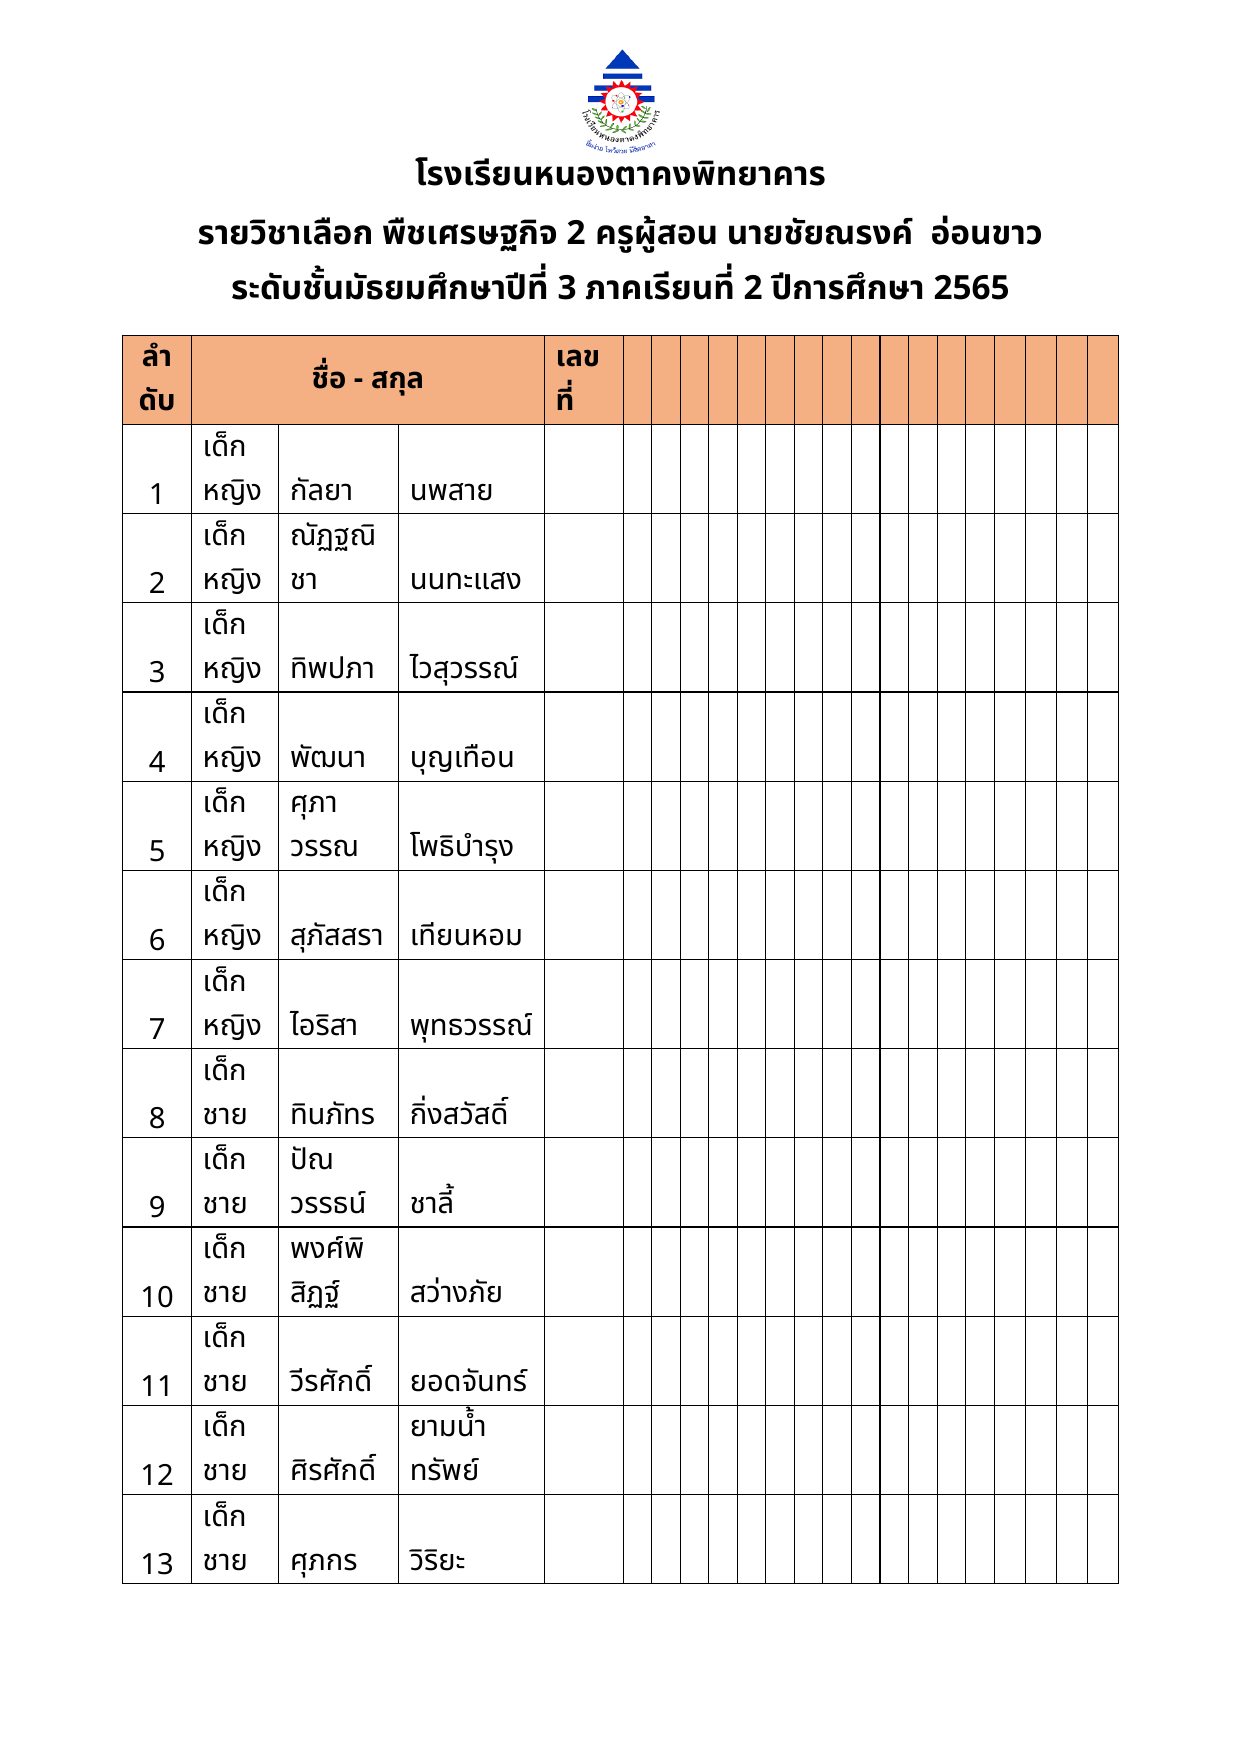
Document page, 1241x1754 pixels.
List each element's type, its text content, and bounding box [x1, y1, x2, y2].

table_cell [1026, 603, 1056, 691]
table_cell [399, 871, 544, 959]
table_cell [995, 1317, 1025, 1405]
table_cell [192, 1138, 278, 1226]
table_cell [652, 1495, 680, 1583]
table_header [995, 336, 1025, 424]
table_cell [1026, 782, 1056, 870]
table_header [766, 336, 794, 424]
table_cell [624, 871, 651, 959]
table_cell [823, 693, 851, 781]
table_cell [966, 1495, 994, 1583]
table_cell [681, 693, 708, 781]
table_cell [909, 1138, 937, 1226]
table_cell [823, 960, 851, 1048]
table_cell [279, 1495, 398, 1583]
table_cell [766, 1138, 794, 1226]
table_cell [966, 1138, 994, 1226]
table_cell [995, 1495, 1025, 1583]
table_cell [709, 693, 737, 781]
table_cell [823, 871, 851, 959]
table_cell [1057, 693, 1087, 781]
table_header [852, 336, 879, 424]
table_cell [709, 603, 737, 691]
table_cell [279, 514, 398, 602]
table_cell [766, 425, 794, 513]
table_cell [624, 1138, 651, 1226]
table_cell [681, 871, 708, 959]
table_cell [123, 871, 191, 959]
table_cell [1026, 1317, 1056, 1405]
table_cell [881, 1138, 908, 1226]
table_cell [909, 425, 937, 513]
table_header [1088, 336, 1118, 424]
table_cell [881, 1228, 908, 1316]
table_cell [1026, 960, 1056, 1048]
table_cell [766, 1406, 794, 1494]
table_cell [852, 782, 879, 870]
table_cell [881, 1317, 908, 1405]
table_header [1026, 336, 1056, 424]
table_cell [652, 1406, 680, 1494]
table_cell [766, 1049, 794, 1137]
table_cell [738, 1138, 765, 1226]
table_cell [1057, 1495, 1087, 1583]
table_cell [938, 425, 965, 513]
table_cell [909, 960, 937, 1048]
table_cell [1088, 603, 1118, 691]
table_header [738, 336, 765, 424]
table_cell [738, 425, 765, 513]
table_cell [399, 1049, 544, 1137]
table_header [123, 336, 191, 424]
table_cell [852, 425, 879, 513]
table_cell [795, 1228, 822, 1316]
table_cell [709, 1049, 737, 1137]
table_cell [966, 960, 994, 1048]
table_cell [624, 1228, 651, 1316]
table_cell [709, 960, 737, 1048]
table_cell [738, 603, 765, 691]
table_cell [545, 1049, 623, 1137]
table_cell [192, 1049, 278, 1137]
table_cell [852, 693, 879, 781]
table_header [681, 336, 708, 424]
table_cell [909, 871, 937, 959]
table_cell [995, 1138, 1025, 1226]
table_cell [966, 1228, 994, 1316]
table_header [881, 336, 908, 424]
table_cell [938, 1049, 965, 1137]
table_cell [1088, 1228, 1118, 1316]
picture [557, 44, 683, 150]
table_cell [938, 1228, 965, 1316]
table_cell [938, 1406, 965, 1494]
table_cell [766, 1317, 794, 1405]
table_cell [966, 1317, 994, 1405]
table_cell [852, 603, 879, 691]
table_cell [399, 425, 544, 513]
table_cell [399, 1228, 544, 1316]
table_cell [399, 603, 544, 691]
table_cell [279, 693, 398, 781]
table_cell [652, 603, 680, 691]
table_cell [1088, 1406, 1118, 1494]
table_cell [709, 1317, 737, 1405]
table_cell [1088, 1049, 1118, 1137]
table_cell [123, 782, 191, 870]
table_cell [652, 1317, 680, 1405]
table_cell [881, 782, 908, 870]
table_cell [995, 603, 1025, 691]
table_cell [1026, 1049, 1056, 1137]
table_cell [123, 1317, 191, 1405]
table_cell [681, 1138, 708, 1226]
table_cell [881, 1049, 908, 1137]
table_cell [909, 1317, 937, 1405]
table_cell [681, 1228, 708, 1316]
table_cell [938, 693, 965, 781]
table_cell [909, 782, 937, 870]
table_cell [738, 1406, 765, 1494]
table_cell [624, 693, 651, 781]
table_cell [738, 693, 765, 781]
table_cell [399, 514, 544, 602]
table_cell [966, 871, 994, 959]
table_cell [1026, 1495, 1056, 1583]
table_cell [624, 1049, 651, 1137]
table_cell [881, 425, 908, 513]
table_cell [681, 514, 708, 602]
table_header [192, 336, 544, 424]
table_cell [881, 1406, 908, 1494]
text โรงเรียนหนองตาคงพิทยาคาร รายวิชาเลือก พืชเศรษฐกิจ 2 ครูผู้สอน นายชัยณรงค์ อ่อนขาว ระดับชั้นมัธยมศึกษาปีที่ 3 ภาคเรียนที่ 2 ปีการศึกษา 2565 [150, 150, 1090, 314]
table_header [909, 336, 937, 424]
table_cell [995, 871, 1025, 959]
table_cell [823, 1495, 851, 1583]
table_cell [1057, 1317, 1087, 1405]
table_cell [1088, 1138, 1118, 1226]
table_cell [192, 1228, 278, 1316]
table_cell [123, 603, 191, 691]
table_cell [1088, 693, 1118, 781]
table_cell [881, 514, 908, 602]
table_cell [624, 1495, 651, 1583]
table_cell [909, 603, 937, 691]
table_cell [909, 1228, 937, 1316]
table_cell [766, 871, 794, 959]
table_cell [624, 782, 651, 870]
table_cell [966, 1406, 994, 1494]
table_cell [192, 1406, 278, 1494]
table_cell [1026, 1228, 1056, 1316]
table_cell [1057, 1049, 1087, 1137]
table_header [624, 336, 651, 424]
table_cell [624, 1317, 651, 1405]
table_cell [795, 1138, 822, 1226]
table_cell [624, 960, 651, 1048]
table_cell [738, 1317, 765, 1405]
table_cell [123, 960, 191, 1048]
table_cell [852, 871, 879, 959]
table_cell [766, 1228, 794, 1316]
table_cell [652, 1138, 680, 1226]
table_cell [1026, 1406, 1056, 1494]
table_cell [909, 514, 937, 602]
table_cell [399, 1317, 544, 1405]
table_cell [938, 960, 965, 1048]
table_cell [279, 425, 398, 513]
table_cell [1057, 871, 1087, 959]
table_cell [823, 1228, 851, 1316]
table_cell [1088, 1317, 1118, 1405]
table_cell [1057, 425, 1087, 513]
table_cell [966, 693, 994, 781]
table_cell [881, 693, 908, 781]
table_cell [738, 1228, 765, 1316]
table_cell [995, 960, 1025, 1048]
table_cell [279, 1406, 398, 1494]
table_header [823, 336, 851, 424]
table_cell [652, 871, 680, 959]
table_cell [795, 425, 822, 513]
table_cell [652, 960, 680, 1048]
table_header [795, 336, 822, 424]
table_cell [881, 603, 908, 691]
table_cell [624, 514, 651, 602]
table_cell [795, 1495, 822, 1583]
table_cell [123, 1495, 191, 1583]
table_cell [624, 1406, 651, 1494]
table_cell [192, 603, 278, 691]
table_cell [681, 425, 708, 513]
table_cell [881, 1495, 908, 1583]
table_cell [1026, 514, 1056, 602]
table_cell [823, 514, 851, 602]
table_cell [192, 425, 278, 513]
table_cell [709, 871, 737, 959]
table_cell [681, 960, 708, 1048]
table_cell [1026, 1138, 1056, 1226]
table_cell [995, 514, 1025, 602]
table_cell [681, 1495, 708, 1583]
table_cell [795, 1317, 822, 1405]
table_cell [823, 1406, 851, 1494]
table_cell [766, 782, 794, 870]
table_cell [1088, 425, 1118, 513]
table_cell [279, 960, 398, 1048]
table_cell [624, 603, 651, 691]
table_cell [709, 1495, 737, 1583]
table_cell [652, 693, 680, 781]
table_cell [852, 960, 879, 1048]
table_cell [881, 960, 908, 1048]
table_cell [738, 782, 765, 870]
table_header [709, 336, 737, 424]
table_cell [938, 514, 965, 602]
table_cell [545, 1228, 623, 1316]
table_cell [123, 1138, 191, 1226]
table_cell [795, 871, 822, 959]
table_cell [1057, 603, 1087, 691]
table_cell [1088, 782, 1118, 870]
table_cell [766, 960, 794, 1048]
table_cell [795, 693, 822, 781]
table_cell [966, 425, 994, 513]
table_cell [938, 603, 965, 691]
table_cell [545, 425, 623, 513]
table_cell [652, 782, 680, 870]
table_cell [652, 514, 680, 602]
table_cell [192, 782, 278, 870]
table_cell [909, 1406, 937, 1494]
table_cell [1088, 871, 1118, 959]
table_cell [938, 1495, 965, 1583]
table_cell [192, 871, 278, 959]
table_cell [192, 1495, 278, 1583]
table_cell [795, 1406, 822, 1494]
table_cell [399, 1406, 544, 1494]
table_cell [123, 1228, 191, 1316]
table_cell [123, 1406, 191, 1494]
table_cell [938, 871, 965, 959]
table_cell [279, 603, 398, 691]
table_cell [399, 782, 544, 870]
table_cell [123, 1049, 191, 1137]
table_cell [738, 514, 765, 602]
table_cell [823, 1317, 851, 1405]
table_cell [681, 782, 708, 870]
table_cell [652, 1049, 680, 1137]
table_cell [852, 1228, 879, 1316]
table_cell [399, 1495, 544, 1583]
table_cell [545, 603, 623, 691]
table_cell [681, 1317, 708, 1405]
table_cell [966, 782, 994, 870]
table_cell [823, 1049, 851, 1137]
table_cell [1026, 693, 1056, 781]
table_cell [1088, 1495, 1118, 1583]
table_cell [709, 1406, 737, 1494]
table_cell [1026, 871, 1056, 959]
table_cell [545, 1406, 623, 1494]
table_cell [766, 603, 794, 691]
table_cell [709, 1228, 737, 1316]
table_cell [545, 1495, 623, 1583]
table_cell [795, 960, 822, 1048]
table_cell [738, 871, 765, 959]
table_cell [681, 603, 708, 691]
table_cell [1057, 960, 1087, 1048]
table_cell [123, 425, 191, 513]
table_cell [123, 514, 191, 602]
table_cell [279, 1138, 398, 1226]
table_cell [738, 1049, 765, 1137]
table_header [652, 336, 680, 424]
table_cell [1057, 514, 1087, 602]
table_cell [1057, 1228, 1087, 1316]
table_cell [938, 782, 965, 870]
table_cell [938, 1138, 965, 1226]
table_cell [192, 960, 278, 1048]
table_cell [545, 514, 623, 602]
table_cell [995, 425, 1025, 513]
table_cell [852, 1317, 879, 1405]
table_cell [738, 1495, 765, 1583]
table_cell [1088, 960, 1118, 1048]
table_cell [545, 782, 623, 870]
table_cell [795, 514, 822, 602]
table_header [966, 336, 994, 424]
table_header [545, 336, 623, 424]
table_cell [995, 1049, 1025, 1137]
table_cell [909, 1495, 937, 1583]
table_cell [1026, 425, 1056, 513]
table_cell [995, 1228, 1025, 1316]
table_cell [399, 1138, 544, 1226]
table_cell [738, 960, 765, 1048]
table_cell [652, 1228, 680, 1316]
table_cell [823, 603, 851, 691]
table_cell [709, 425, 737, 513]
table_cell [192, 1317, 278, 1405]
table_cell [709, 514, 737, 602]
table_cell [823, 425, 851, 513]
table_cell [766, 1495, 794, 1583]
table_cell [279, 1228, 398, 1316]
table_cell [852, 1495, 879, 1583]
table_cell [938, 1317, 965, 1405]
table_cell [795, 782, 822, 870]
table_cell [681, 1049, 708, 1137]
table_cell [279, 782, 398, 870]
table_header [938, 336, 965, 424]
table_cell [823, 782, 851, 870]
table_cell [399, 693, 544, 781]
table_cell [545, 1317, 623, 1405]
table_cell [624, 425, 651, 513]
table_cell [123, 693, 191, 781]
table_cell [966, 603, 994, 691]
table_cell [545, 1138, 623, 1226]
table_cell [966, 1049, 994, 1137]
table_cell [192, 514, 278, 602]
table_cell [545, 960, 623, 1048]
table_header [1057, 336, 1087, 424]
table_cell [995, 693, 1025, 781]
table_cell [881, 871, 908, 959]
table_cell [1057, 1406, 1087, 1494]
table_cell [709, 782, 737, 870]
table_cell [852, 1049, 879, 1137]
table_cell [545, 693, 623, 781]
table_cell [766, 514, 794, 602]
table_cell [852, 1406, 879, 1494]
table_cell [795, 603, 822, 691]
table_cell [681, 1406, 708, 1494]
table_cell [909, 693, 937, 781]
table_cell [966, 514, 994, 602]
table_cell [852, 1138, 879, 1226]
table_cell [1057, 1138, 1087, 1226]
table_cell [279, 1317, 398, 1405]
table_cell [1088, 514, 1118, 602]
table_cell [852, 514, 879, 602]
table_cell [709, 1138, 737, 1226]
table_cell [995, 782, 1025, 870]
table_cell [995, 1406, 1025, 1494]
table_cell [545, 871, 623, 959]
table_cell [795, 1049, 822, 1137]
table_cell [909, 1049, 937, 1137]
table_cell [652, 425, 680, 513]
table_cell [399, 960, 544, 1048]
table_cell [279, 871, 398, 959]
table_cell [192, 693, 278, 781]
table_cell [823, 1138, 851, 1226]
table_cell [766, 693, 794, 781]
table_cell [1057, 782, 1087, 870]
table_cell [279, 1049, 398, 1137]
